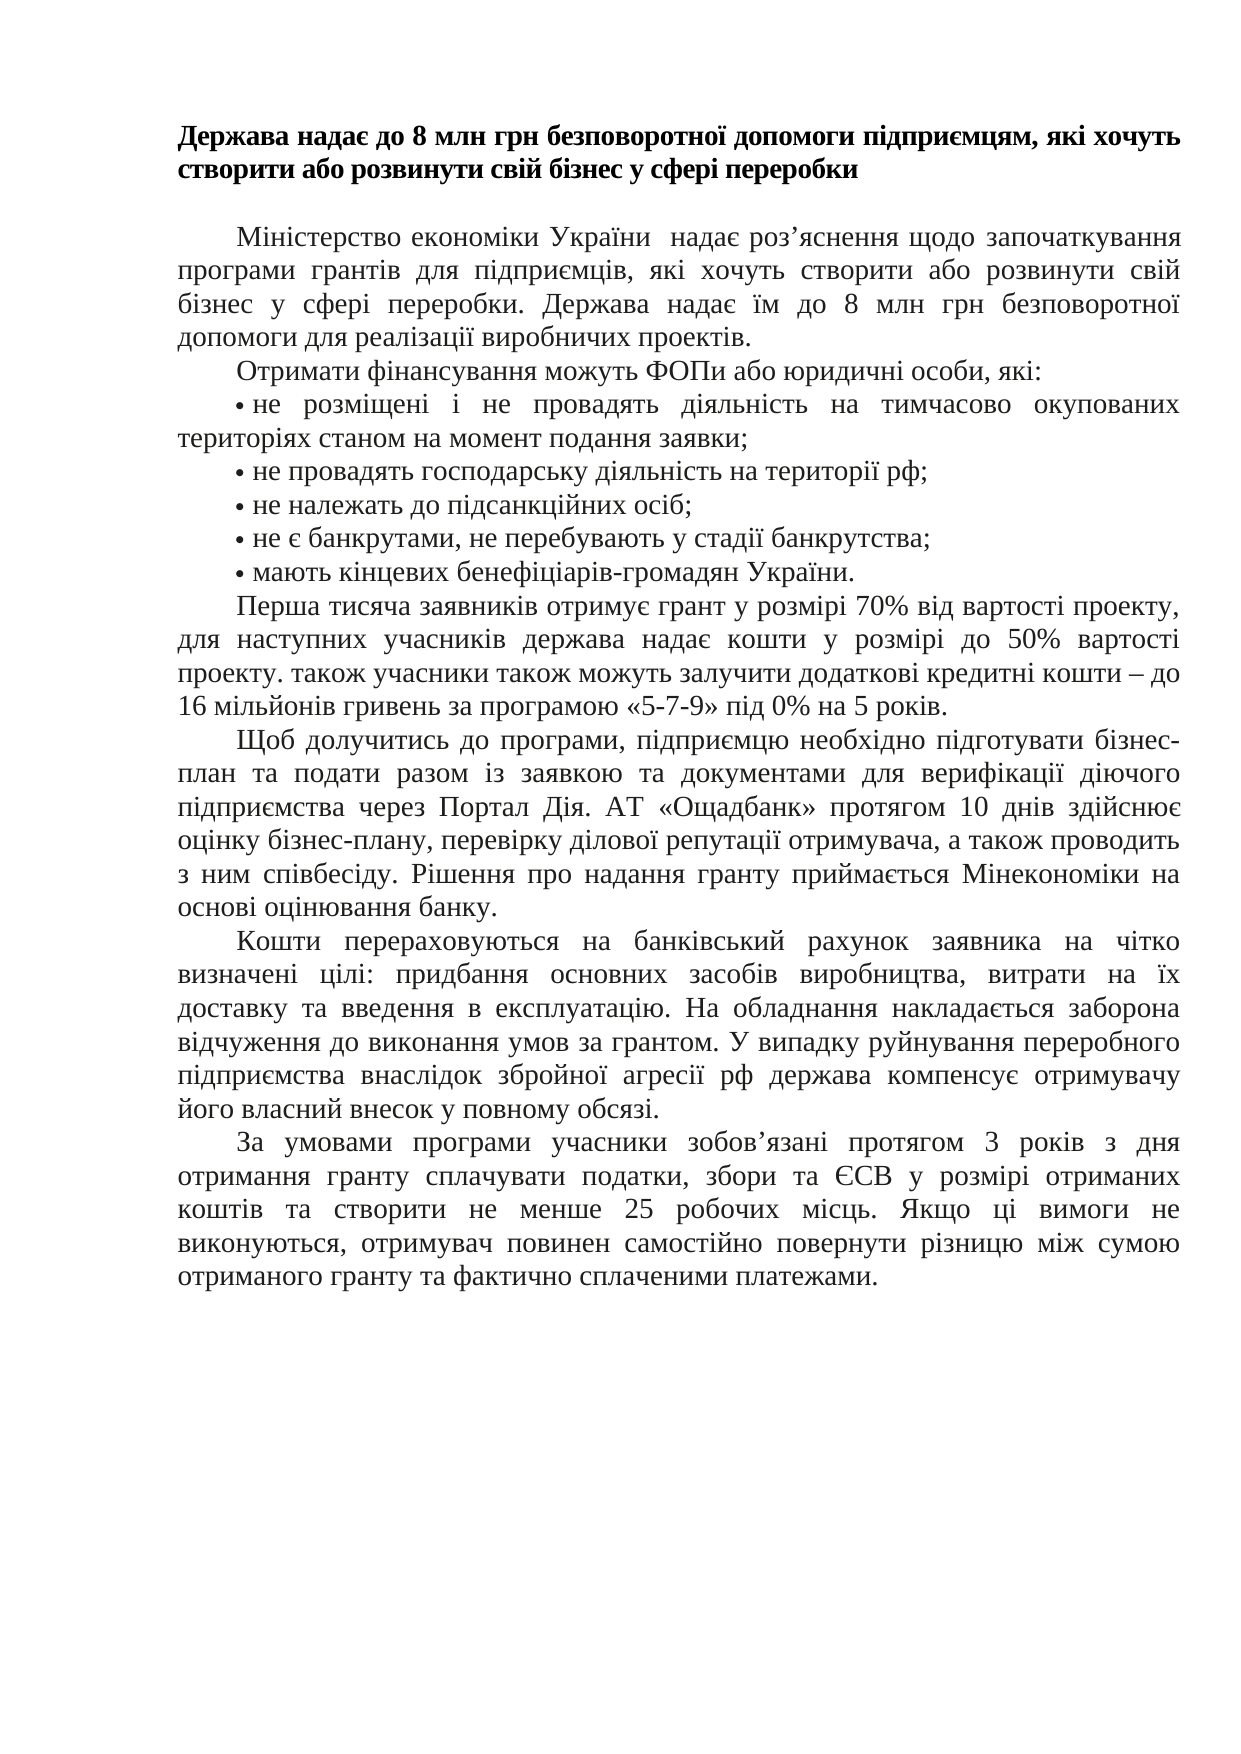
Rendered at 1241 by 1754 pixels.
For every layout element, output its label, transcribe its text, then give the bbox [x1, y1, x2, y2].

list не розміщені і не провадять діяльність на тимчасово окупованих територіях станом на момент подання заявки; [177, 386, 1181, 453]
list не є банкрутами, не перебувають у стадії банкрутства; [177, 521, 1181, 554]
list мають кінцевих бенефіціарів-громадян України. [177, 554, 1181, 588]
list не провадять господарську діяльність на території рф; [177, 453, 1181, 487]
text За умовами програми учасники зобов’язані протягом 3 років з дня отримання гранту сплачувати податки, збори та ЄСВ у розмірі отриманих коштів та створити не менше 25 робочих місць. Якщо ці вимоги не виконуються, отримувач повинен самостійно повернути різницю між сумою отриманого гранту та фактично сплаченими платежами. [177, 1124, 1181, 1292]
text Щоб долучитись до програми, підприємцю необхідно підготувати бізнес-план та подати разом із заявкою та документами для верифікації діючого підприємства через Портал Дія. АТ «Ощадбанк» протягом 10 днів здійснює оцінку бізнес-плану, перевірку ділової репутації отримувача, а також проводить з ним співбесіду. Рішення про надання гранту приймається Мінекономіки на основі оцінювання банку. [177, 722, 1181, 923]
text Отримати фінансування можуть ФОПи або юридичні особи, які: [177, 353, 1181, 386]
list не належать до підсанкційних осіб; [177, 487, 1181, 521]
text Перша тисяча заявників отримує грант у розмірі 70% від вартості проекту, для наступних учасників держава надає кошти у розмірі до 50% вартості проекту. також учасники також можуть залучити додаткові кредитні кошти – до 16 мільйонів гривень за програмою «5-7-9» під 0% на 5 років. [177, 588, 1181, 722]
text Кошти перераховуються на банківський рахунок заявника на чітко визначені цілі: придбання основних засобів виробництва, витрати на їх доставку та введення в експлуатацію. На обладнання накладається заборона відчуження до виконання умов за грантом. У випадку руйнування переробного підприємства внаслідок збройної агресії рф держава компенсує отримувачу його власний внесок у повному обсязі. [177, 923, 1181, 1124]
text Міністерство економіки України надає роз’яснення щодо започаткування програми грантів для підприємців, які хочуть створити або розвинути свій бізнес у сфері переробки. Держава надає їм до 8 млн грн безповоротної допомоги для реалізації виробничих проектів. [177, 219, 1181, 353]
text Держава надає до 8 млн грн безповоротної допомоги підприємцям, які хочуть створити або розвинути свій бізнес у сфері переробки [177, 118, 1181, 185]
